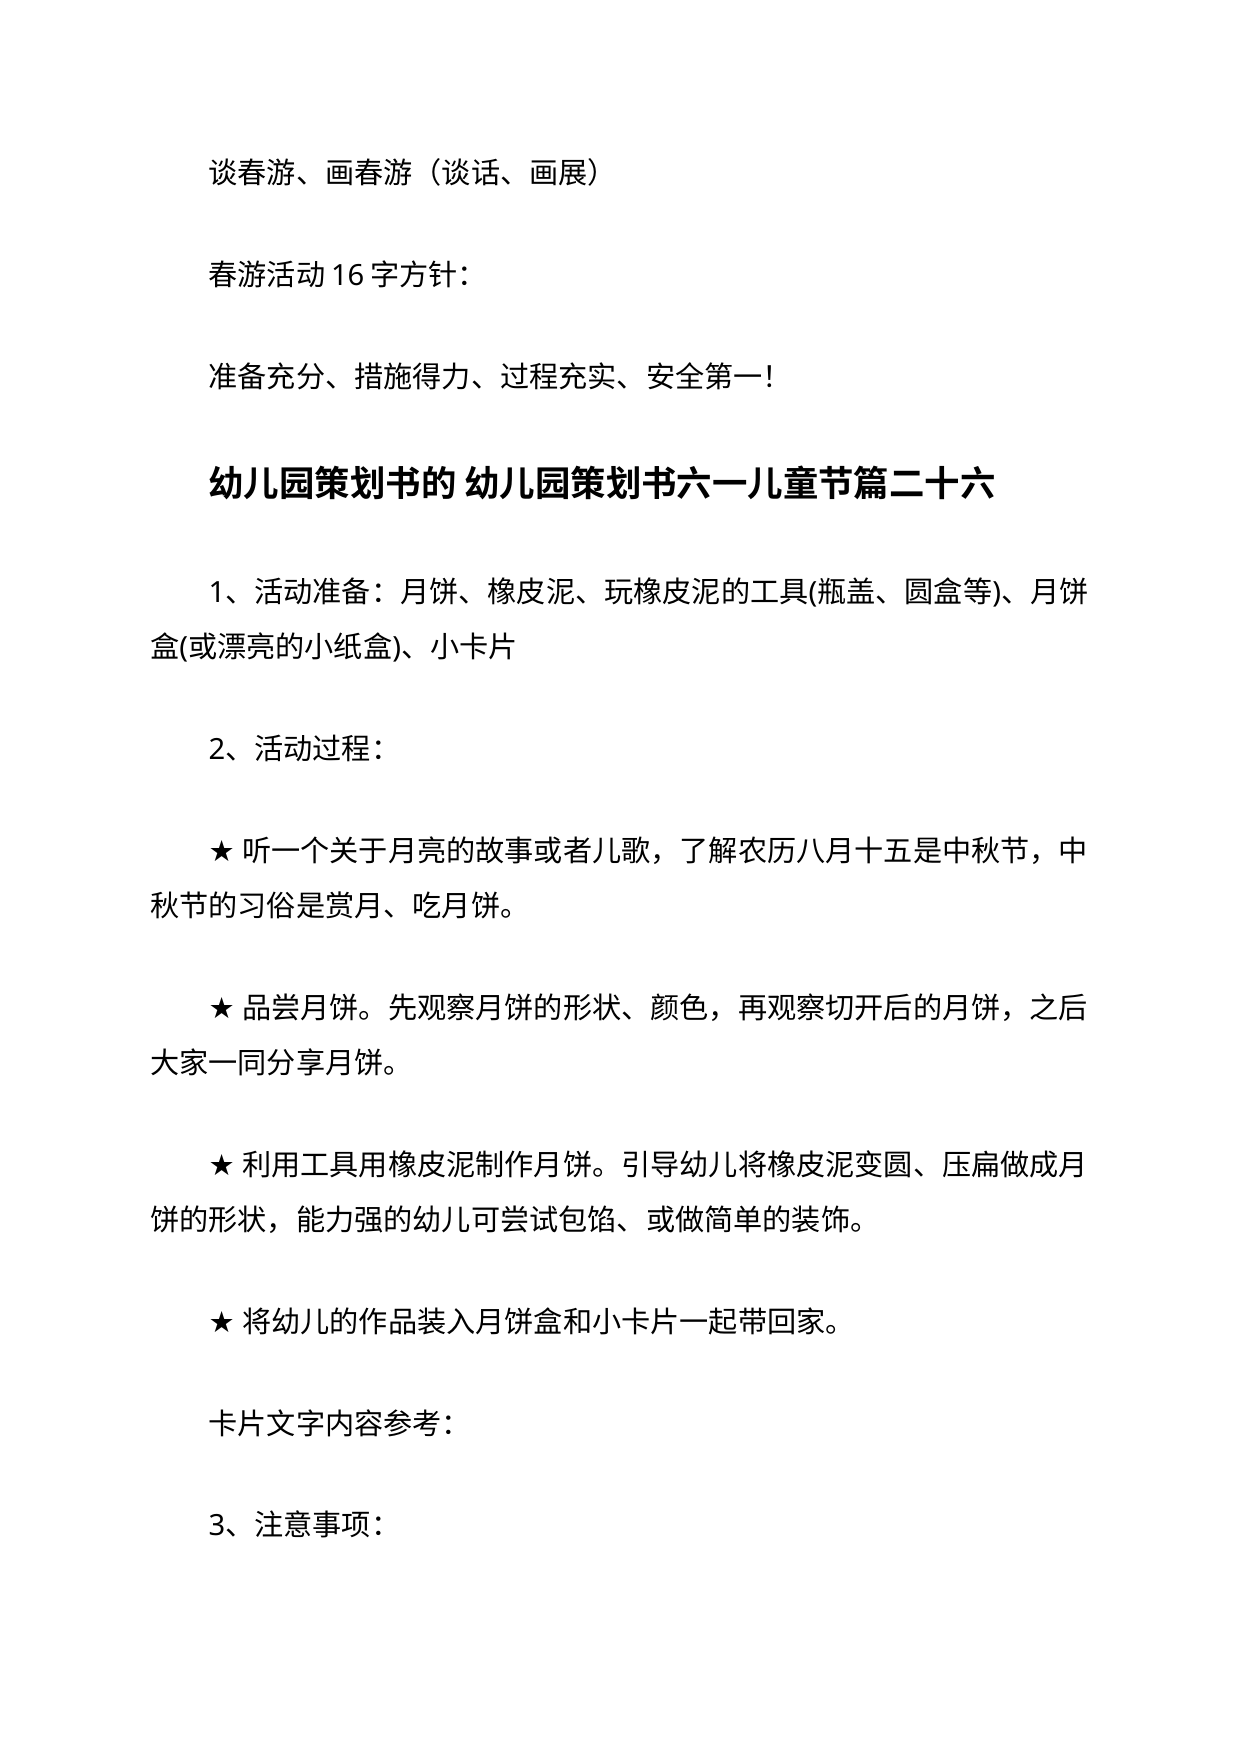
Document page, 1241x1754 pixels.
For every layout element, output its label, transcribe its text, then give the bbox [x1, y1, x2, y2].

text 谈春游、画春游（谈话、画展） [150, 150, 1090, 192]
text 卡片文字内容参考： [150, 1400, 1090, 1442]
text ★ 听一个关于月亮的故事或者儿歌，了解农历八月十五是中秋节，中秋节的习俗是赏月、吃月饼。 [150, 828, 1090, 925]
text ★ 将幼儿的作品装入月饼盒和小卡片一起带回家。 [150, 1298, 1090, 1341]
text 3、注意事项： [150, 1502, 1090, 1544]
text 春游活动16字方针： [150, 252, 1090, 294]
text 1、活动准备：月饼、橡皮泥、玩橡皮泥的工具(瓶盖、圆盒等)、月饼盒(或漂亮的小纸盒)、小卡片 [150, 569, 1090, 666]
text ★ 利用工具用橡皮泥制作月饼。引导幼儿将橡皮泥变圆、压扁做成月饼的形状，能力强的幼儿可尝试包馅、或做简单的装饰。 [150, 1141, 1090, 1239]
text 幼儿园策划书的 幼儿园策划书六一儿童节篇二十六 [150, 456, 1090, 507]
text 准备充分、措施得力、过程充实、安全第一！ [150, 354, 1090, 396]
text 2、活动过程： [150, 726, 1090, 768]
text ★ 品尝月饼。先观察月饼的形状、颜色，再观察切开后的月饼，之后大家一同分享月饼。 [150, 985, 1090, 1082]
